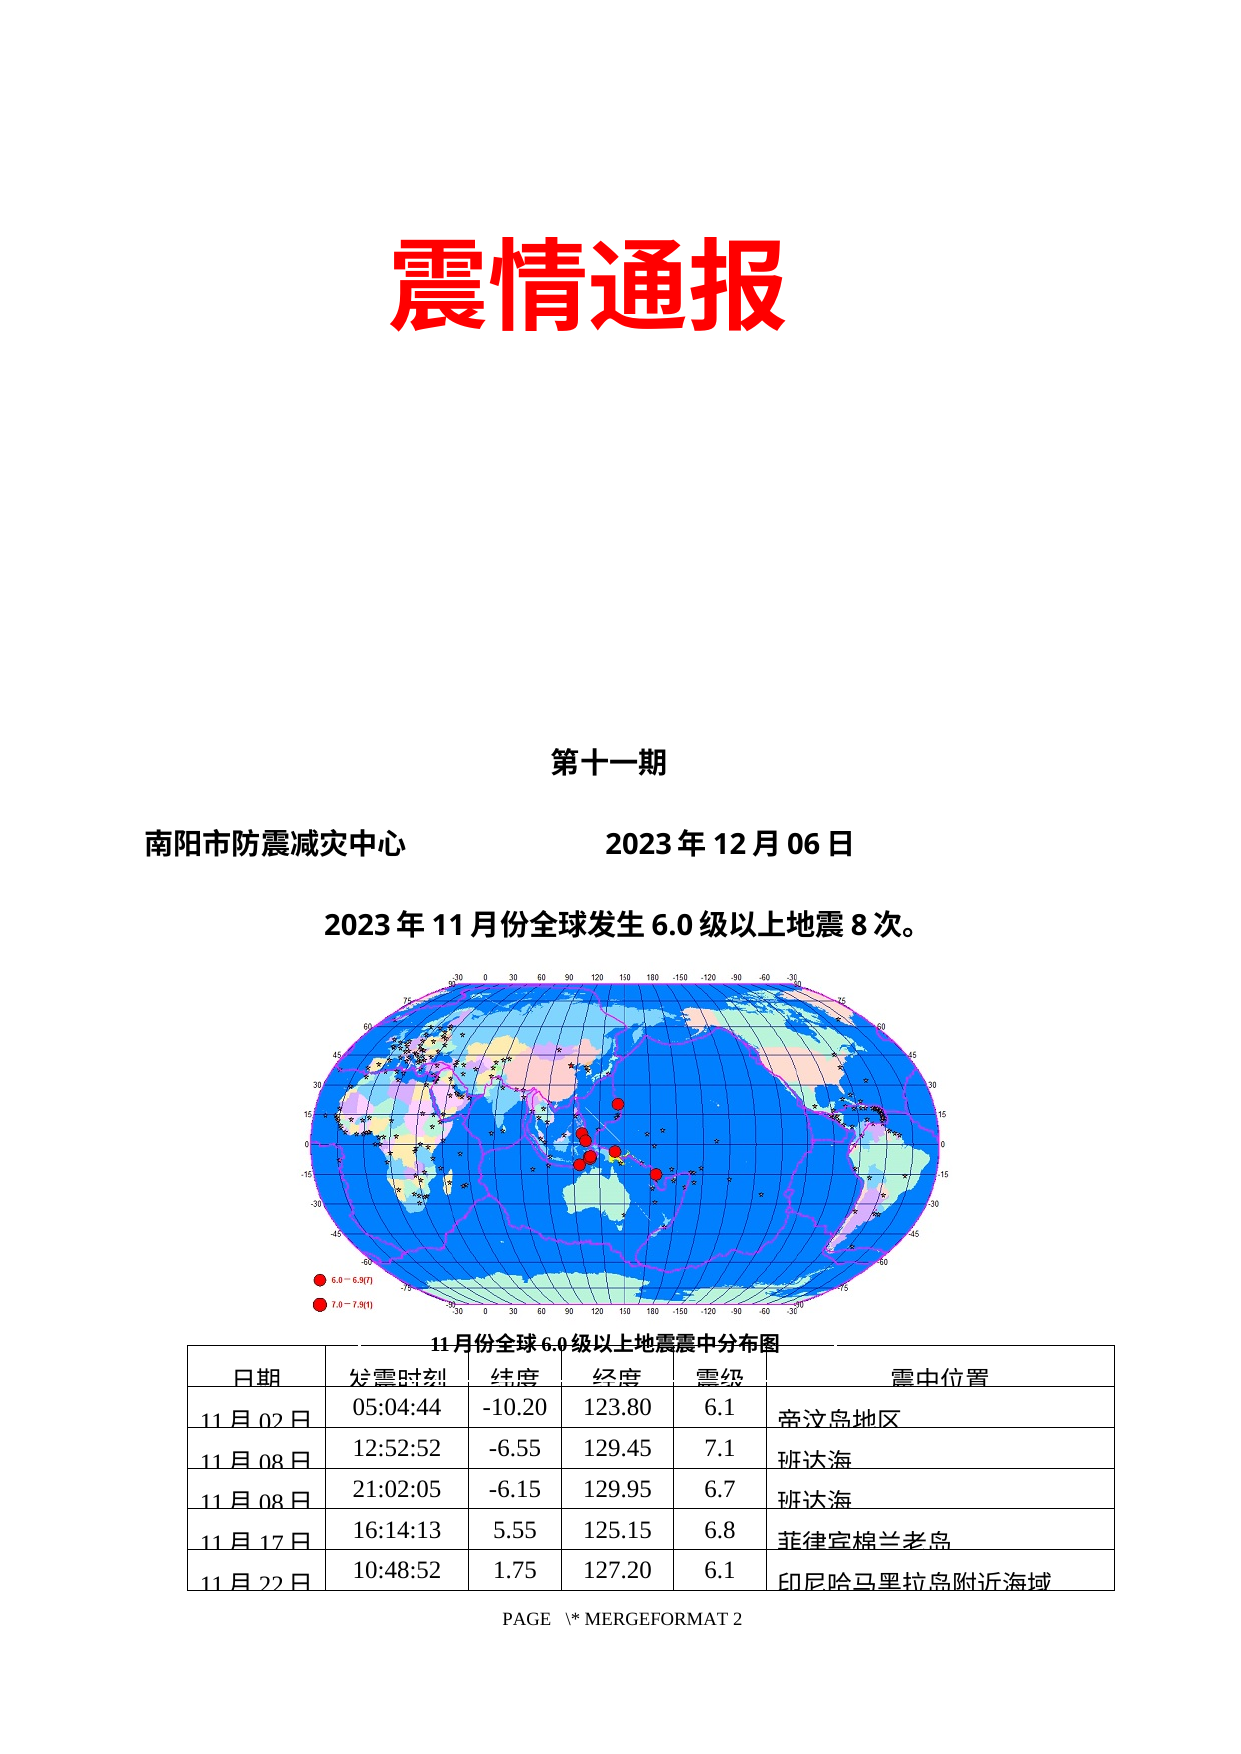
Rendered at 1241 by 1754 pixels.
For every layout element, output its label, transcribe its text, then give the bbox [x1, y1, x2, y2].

table_cell 11月17日 [188, 1509, 325, 1549]
table_cell 6.7 [674, 1469, 766, 1508]
subtitle 震情通报 [187, 197, 1053, 360]
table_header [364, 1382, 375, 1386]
table_cell 班达海 [767, 1428, 1114, 1467]
table_cell -6.15 [469, 1469, 561, 1508]
text 第十一期 [187, 728, 1240, 793]
table_header 纬度 [469, 1346, 561, 1380]
table_header 发震时刻 [326, 1346, 358, 1386]
table_cell 11月02日 [188, 1387, 325, 1427]
table_cell 6.1 [674, 1550, 766, 1590]
table_cell 129.95 [562, 1469, 673, 1508]
table_cell 5.55 [469, 1509, 561, 1549]
table_cell 11月08日 [188, 1428, 325, 1467]
text 2023年11月份全球发生6.0级以上地震8次。 [187, 872, 1053, 955]
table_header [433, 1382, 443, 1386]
table_cell 菲律宾棉兰老岛 [767, 1509, 1114, 1549]
table_cell 05:04:44 [326, 1387, 468, 1427]
table_header 经度 [562, 1346, 673, 1380]
table_cell 123.80 [562, 1387, 673, 1427]
table_cell 12:52:52 [326, 1428, 468, 1467]
table_cell 6.1 [674, 1387, 766, 1427]
table_cell 21:02:05 [326, 1469, 468, 1508]
table_header 震中位置 [767, 1346, 1114, 1386]
table_cell -10.20 [469, 1387, 561, 1427]
table_cell 10:48:52 [326, 1550, 468, 1590]
table_cell 7.1 [674, 1428, 766, 1467]
table_cell -6.55 [469, 1428, 561, 1467]
table_cell 16:14:13 [326, 1509, 468, 1549]
table_cell 班达海 [767, 1469, 1114, 1508]
table_cell 帝汶岛地区 [767, 1387, 1114, 1427]
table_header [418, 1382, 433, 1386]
table_cell 6.8 [674, 1509, 766, 1549]
table_header 震级 [674, 1346, 766, 1380]
table_cell 11月22日 [188, 1550, 325, 1590]
table_cell 印尼哈马黑拉岛附近海域 [767, 1550, 1114, 1590]
table_header 发震时刻 [361, 1346, 468, 1380]
table_cell 1.75 [469, 1550, 561, 1590]
table_cell 129.45 [562, 1428, 673, 1467]
table_cell 125.15 [562, 1509, 673, 1549]
table_cell 127.20 [562, 1550, 673, 1590]
table_cell 11月08日 [188, 1469, 325, 1508]
table_header 日期 [188, 1346, 325, 1386]
picture [281, 962, 969, 1328]
